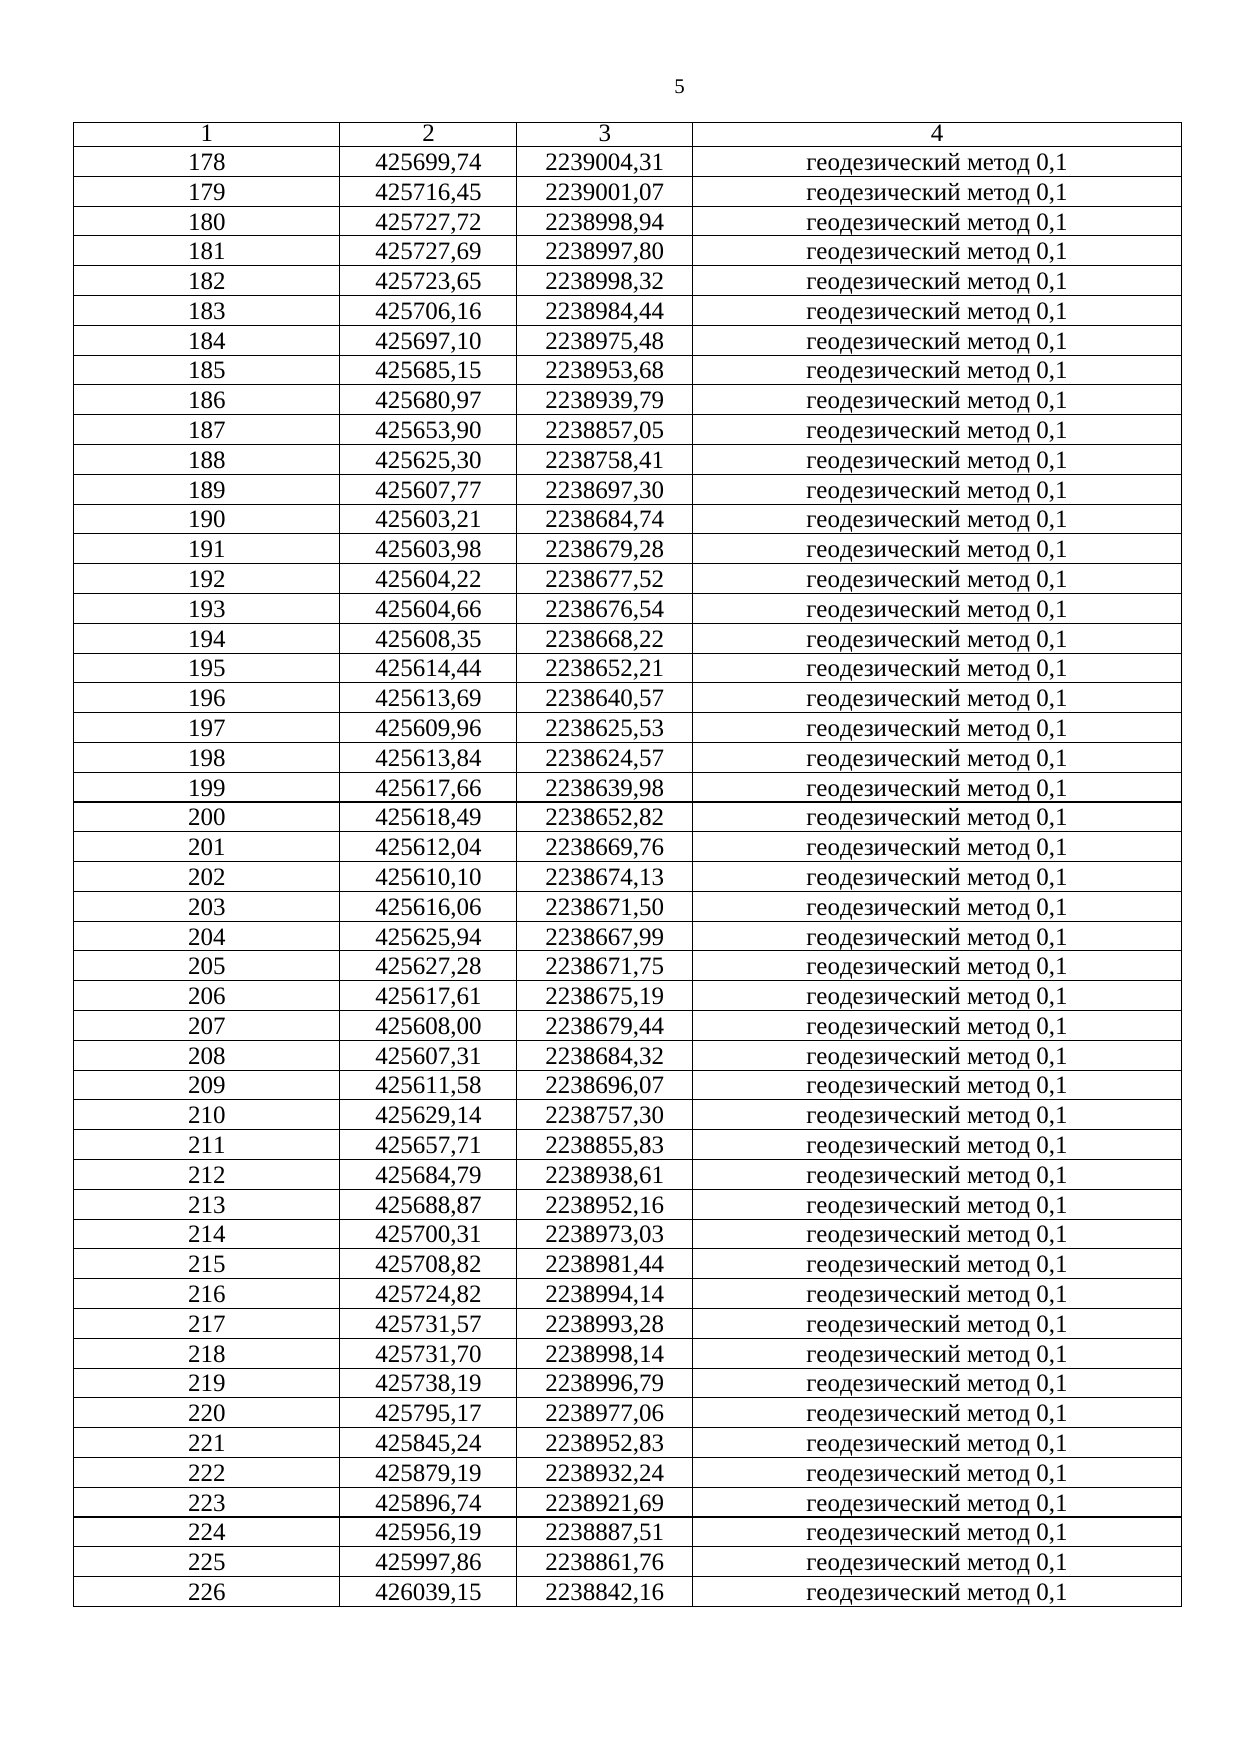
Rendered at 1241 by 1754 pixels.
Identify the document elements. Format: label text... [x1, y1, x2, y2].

table_cell 183 [74, 296, 339, 325]
table_cell 425629,14 [340, 1100, 516, 1129]
table_cell геодезический метод 0,1 [693, 385, 1181, 414]
table_cell геодезический метод 0,1 [693, 1190, 1181, 1218]
table_cell 425604,22 [340, 564, 516, 593]
table_cell геодезический метод 0,1 [693, 1488, 1181, 1516]
table_cell 2238675,19 [517, 981, 692, 1010]
table_cell 2238757,30 [517, 1100, 692, 1129]
table_cell 207 [74, 1011, 339, 1040]
table_cell 2238997,80 [517, 236, 692, 265]
table_cell 180 [74, 207, 339, 235]
table_cell 425700,31 [340, 1220, 516, 1248]
table_cell геодезический метод 0,1 [693, 1011, 1181, 1040]
table_cell 2238857,05 [517, 415, 692, 444]
table_cell 2238994,14 [517, 1279, 692, 1308]
table_cell геодезический метод 0,1 [693, 803, 1181, 831]
table_cell 194 [74, 624, 339, 652]
table_cell 223 [74, 1488, 339, 1516]
table_cell 210 [74, 1100, 339, 1129]
table_cell 2238998,14 [517, 1339, 692, 1367]
table_cell геодезический метод 0,1 [693, 207, 1181, 235]
table_cell 215 [74, 1249, 339, 1278]
table_cell 2238932,24 [517, 1458, 692, 1487]
table_cell 425612,04 [340, 832, 516, 861]
table_cell 224 [74, 1518, 339, 1546]
table_cell 2238921,69 [517, 1488, 692, 1516]
table_cell 2238887,51 [517, 1518, 692, 1546]
table_cell 2238684,74 [517, 505, 692, 533]
table_cell геодезический метод 0,1 [693, 1339, 1181, 1367]
table_cell геодезический метод 0,1 [693, 1100, 1181, 1129]
table_cell 209 [74, 1071, 339, 1099]
table_cell 220 [74, 1398, 339, 1427]
table_cell 425716,45 [340, 177, 516, 206]
table_cell 425613,84 [340, 743, 516, 772]
table_cell геодезический метод 0,1 [693, 475, 1181, 503]
table_cell геодезический метод 0,1 [693, 1369, 1181, 1397]
table_cell геодезический метод 0,1 [693, 266, 1181, 295]
table_cell 226 [74, 1577, 339, 1606]
table_cell 2238938,61 [517, 1160, 692, 1189]
table_cell 2238669,76 [517, 832, 692, 861]
table_cell 2238998,32 [517, 266, 692, 295]
table_cell 205 [74, 951, 339, 980]
table_cell 2238640,57 [517, 683, 692, 712]
table_cell 2238625,53 [517, 713, 692, 742]
table_cell 2238758,41 [517, 445, 692, 474]
table_cell 425617,61 [340, 981, 516, 1010]
table_cell геодезический метод 0,1 [693, 624, 1181, 652]
table_cell геодезический метод 0,1 [693, 773, 1181, 801]
table_cell 197 [74, 713, 339, 742]
table_cell 2239004,31 [517, 147, 692, 176]
table_cell 193 [74, 594, 339, 623]
table_cell геодезический метод 0,1 [693, 1041, 1181, 1069]
table_cell 181 [74, 236, 339, 265]
table_cell 2238684,32 [517, 1041, 692, 1069]
table_cell геодезический метод 0,1 [693, 1398, 1181, 1427]
table_cell геодезический метод 0,1 [693, 1071, 1181, 1099]
table_cell геодезический метод 0,1 [693, 564, 1181, 593]
table_cell 2238679,28 [517, 534, 692, 563]
table_cell геодезический метод 0,1 [693, 862, 1181, 891]
table_cell геодезический метод 0,1 [693, 832, 1181, 861]
table_cell геодезический метод 0,1 [693, 1458, 1181, 1487]
table_cell 2239001,07 [517, 177, 692, 206]
table_cell геодезический метод 0,1 [693, 1220, 1181, 1248]
table_cell 186 [74, 385, 339, 414]
table_header 4 [693, 123, 1181, 146]
table_cell 2238652,21 [517, 654, 692, 682]
table_cell 2238677,52 [517, 564, 692, 593]
table_cell геодезический метод 0,1 [693, 594, 1181, 623]
table_cell 214 [74, 1220, 339, 1248]
table_cell 425731,57 [340, 1309, 516, 1338]
table_cell 201 [74, 832, 339, 861]
table_cell 425613,69 [340, 683, 516, 712]
table_cell 191 [74, 534, 339, 563]
table_cell 219 [74, 1369, 339, 1397]
table_cell 425731,70 [340, 1339, 516, 1367]
table_cell 425685,15 [340, 356, 516, 384]
table_cell 2238842,16 [517, 1577, 692, 1606]
table_cell 213 [74, 1190, 339, 1218]
table_cell 225 [74, 1547, 339, 1576]
table_cell 2238671,50 [517, 892, 692, 921]
table_cell 202 [74, 862, 339, 891]
table_cell 425603,21 [340, 505, 516, 533]
table_cell 198 [74, 743, 339, 772]
table_cell 221 [74, 1428, 339, 1457]
table_cell 425795,17 [340, 1398, 516, 1427]
table_cell 179 [74, 177, 339, 206]
table_cell 2238855,83 [517, 1130, 692, 1159]
table_cell геодезический метод 0,1 [693, 296, 1181, 325]
table_cell 192 [74, 564, 339, 593]
table_cell 425845,24 [340, 1428, 516, 1457]
table_cell 2238667,99 [517, 922, 692, 950]
table_cell 2238939,79 [517, 385, 692, 414]
table_cell 425610,10 [340, 862, 516, 891]
table_cell 425896,74 [340, 1488, 516, 1516]
table_cell 425608,35 [340, 624, 516, 652]
table_cell 425997,86 [340, 1547, 516, 1576]
table_cell 425617,66 [340, 773, 516, 801]
table_cell геодезический метод 0,1 [693, 654, 1181, 682]
table_cell 187 [74, 415, 339, 444]
table_cell геодезический метод 0,1 [693, 1130, 1181, 1159]
table_cell 178 [74, 147, 339, 176]
table_cell 425614,44 [340, 654, 516, 682]
table_cell 425625,30 [340, 445, 516, 474]
table_cell 425616,06 [340, 892, 516, 921]
table_cell геодезический метод 0,1 [693, 1428, 1181, 1457]
table_cell 211 [74, 1130, 339, 1159]
table_cell 204 [74, 922, 339, 950]
table_cell 2238624,57 [517, 743, 692, 772]
table_cell геодезический метод 0,1 [693, 922, 1181, 950]
table_cell 217 [74, 1309, 339, 1338]
table_cell геодезический метод 0,1 [693, 1249, 1181, 1278]
table_cell 2238998,94 [517, 207, 692, 235]
table_cell 425604,66 [340, 594, 516, 623]
table_cell геодезический метод 0,1 [693, 981, 1181, 1010]
table_cell 2238975,48 [517, 326, 692, 354]
table_cell геодезический метод 0,1 [693, 1309, 1181, 1338]
table_cell 199 [74, 773, 339, 801]
table_cell 206 [74, 981, 339, 1010]
table_cell 425956,19 [340, 1518, 516, 1546]
table_cell 2238674,13 [517, 862, 692, 891]
table_header 2 [340, 123, 516, 146]
table_cell 196 [74, 683, 339, 712]
table_cell 425653,90 [340, 415, 516, 444]
table_cell 212 [74, 1160, 339, 1189]
table_cell 2238952,16 [517, 1190, 692, 1218]
table_cell 425706,16 [340, 296, 516, 325]
table_cell 203 [74, 892, 339, 921]
table_cell 2238993,28 [517, 1309, 692, 1338]
table_cell 425607,31 [340, 1041, 516, 1069]
table_cell 208 [74, 1041, 339, 1069]
table_cell 190 [74, 505, 339, 533]
table_cell геодезический метод 0,1 [693, 356, 1181, 384]
table_cell 2238697,30 [517, 475, 692, 503]
table_cell 425727,72 [340, 207, 516, 235]
table_cell геодезический метод 0,1 [693, 1577, 1181, 1606]
table_cell 425607,77 [340, 475, 516, 503]
table_cell 185 [74, 356, 339, 384]
table_cell геодезический метод 0,1 [693, 177, 1181, 206]
table_cell 218 [74, 1339, 339, 1367]
table_cell геодезический метод 0,1 [693, 713, 1181, 742]
table_cell 2238671,75 [517, 951, 692, 980]
table_cell 195 [74, 654, 339, 682]
table_cell геодезический метод 0,1 [693, 505, 1181, 533]
table_cell 2238652,82 [517, 803, 692, 831]
table_cell 2238679,44 [517, 1011, 692, 1040]
table_cell 425684,79 [340, 1160, 516, 1189]
table_cell геодезический метод 0,1 [693, 892, 1181, 921]
table_cell 425618,49 [340, 803, 516, 831]
table_cell геодезический метод 0,1 [693, 1279, 1181, 1308]
table_cell 425611,58 [340, 1071, 516, 1099]
table_cell 2238981,44 [517, 1249, 692, 1278]
table_cell 184 [74, 326, 339, 354]
table_cell геодезический метод 0,1 [693, 1160, 1181, 1189]
table_cell 425879,19 [340, 1458, 516, 1487]
table_cell геодезический метод 0,1 [693, 1518, 1181, 1546]
table_cell 425738,19 [340, 1369, 516, 1397]
table_cell 425708,82 [340, 1249, 516, 1278]
table_cell 2238668,22 [517, 624, 692, 652]
table_cell геодезический метод 0,1 [693, 683, 1181, 712]
table_cell 2238696,07 [517, 1071, 692, 1099]
table_cell 2238676,54 [517, 594, 692, 623]
table_cell 425727,69 [340, 236, 516, 265]
table_cell 425688,87 [340, 1190, 516, 1218]
table_cell геодезический метод 0,1 [693, 951, 1181, 980]
table_cell геодезический метод 0,1 [693, 1547, 1181, 1576]
table_cell 425680,97 [340, 385, 516, 414]
table_cell геодезический метод 0,1 [693, 326, 1181, 354]
table_cell геодезический метод 0,1 [693, 445, 1181, 474]
table_cell 2238984,44 [517, 296, 692, 325]
table_cell 425608,00 [340, 1011, 516, 1040]
table_cell 188 [74, 445, 339, 474]
table_cell геодезический метод 0,1 [693, 534, 1181, 563]
table_cell геодезический метод 0,1 [693, 415, 1181, 444]
table_header 1 [74, 123, 339, 146]
table_cell 425627,28 [340, 951, 516, 980]
table_cell 2238953,68 [517, 356, 692, 384]
table_cell 2238861,76 [517, 1547, 692, 1576]
table_cell 425609,96 [340, 713, 516, 742]
table_cell 2238639,98 [517, 773, 692, 801]
table_cell 216 [74, 1279, 339, 1308]
table_cell 189 [74, 475, 339, 503]
table_cell 425625,94 [340, 922, 516, 950]
table_cell 425603,98 [340, 534, 516, 563]
table_cell 425657,71 [340, 1130, 516, 1159]
table_cell 2238952,83 [517, 1428, 692, 1457]
table_cell геодезический метод 0,1 [693, 147, 1181, 176]
table_cell 2238977,06 [517, 1398, 692, 1427]
table_cell 425723,65 [340, 266, 516, 295]
table_cell геодезический метод 0,1 [693, 236, 1181, 265]
table_cell 425724,82 [340, 1279, 516, 1308]
table_cell 2238996,79 [517, 1369, 692, 1397]
table_cell 182 [74, 266, 339, 295]
table_cell 2238973,03 [517, 1220, 692, 1248]
table_cell 426039,15 [340, 1577, 516, 1606]
table_header 3 [517, 123, 692, 146]
table_cell геодезический метод 0,1 [693, 743, 1181, 772]
table_cell 425699,74 [340, 147, 516, 176]
table_cell 222 [74, 1458, 339, 1487]
table_cell 425697,10 [340, 326, 516, 354]
table_cell 200 [74, 803, 339, 831]
